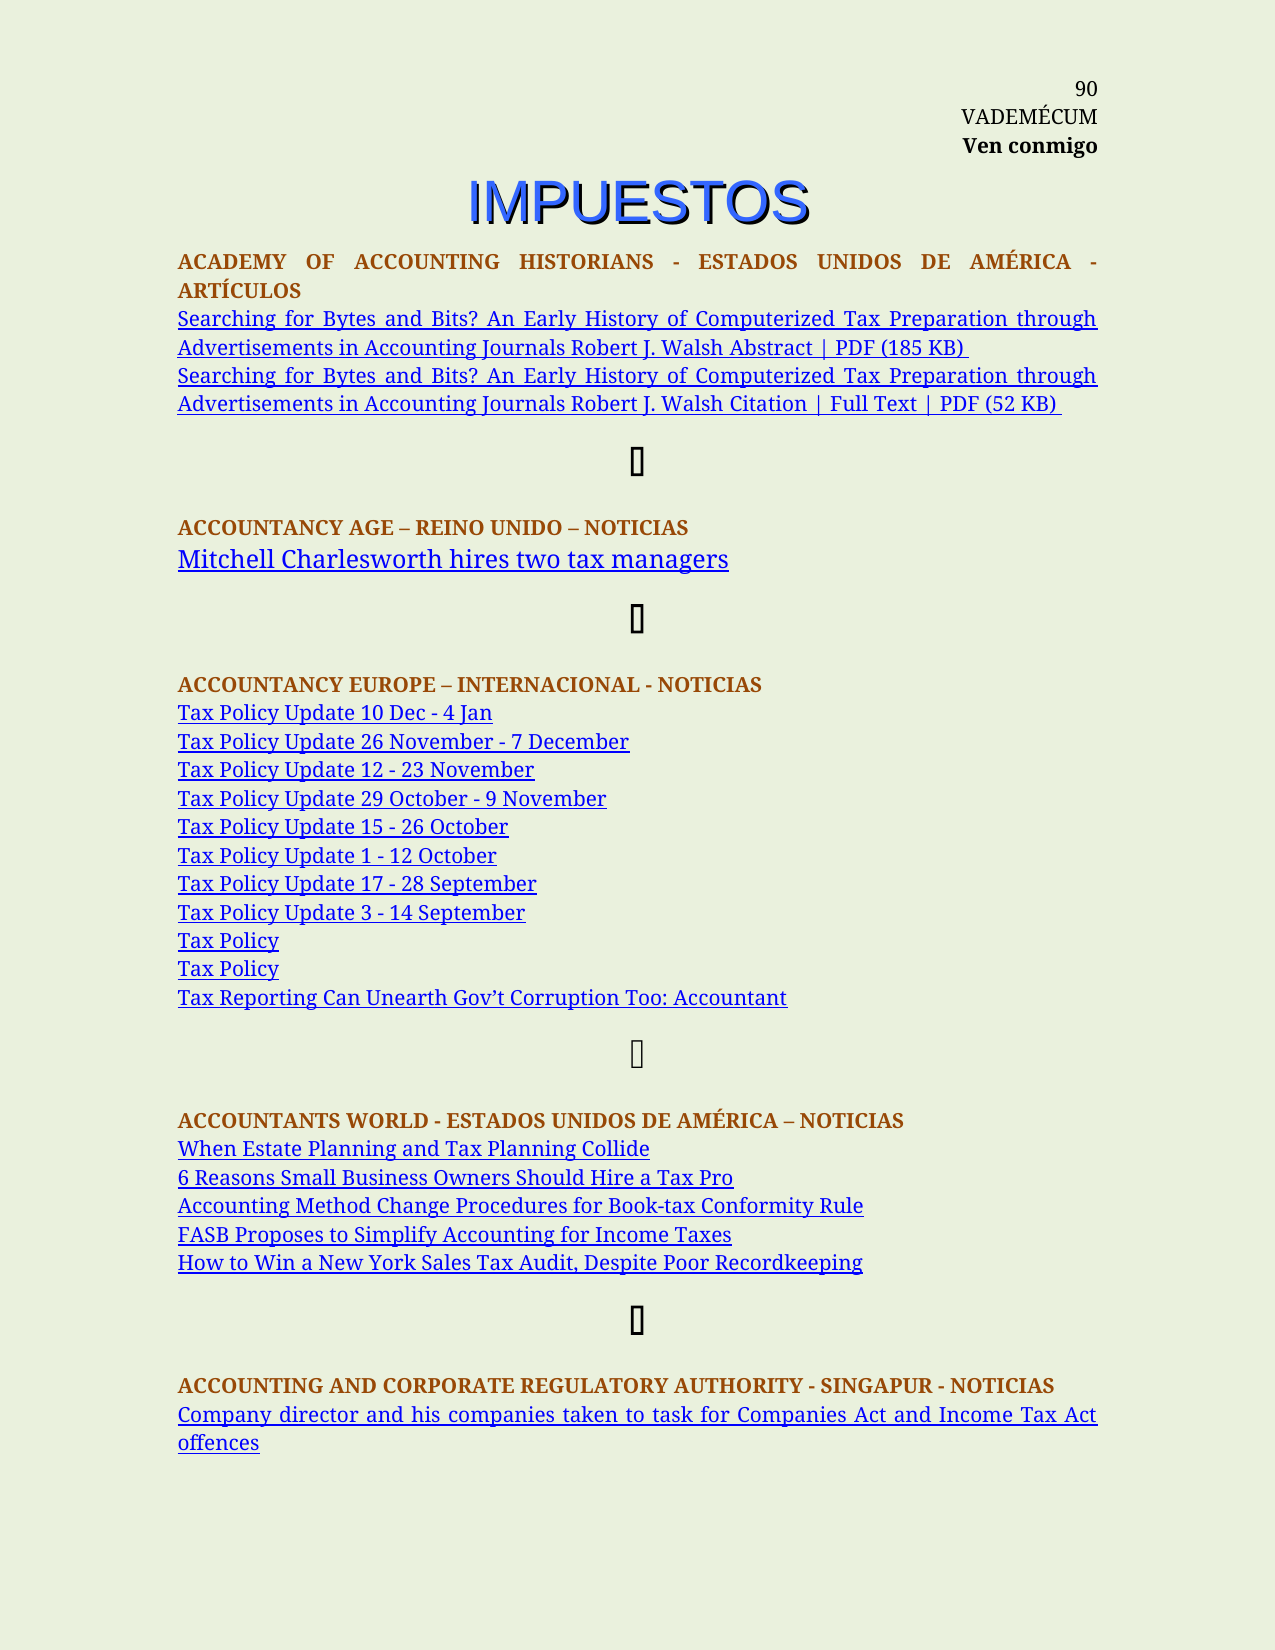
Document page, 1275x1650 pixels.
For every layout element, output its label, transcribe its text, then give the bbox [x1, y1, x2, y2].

text ACCOUNTING AND CORPORATE REGULATORY AUTHORITY - SINGAPUR - NOTICIAS [177, 1372, 1098, 1400]
text ACCOUNTANCY AGE – REINO UNIDO – NOTICIAS [177, 513, 1098, 541]
text Tax Policy Update 15 - 26 October [177, 812, 1098, 841]
text How to Win a New York Sales Tax Audit, Despite Poor Recordkeeping [177, 1248, 1098, 1277]
text ACCOUNTANCY EUROPE – INTERNACIONAL - NOTICIAS [177, 670, 1098, 698]
text Tax Reporting Can Unearth Gov’t Corruption Too: Accountant [177, 983, 1098, 1011]
text Mitchell Charlesworth hires two tax managers [177, 541, 1098, 575]
text ACCOUNTANTS WORLD - ESTADOS UNIDOS DE AMÉRICA – NOTICIAS [177, 1106, 1098, 1134]
text Company director and his companies taken to task for Companies Act and Income Tax Act offences [177, 1425, 1098, 1457]
text Tax Policy Update 12 - 23 November [177, 755, 1098, 784]
text Tax Policy [177, 926, 1098, 954]
text Searching for Bytes and Bits? An Early History of Computerized Tax Preparation through Advertisements in Accounting Journals Robert J. Walsh Citation | Full Text | PDF (52 KB) [177, 361, 1098, 385]
text FASB Proposes to Simplify Accounting for Income Taxes [177, 1220, 1098, 1248]
text Tax Policy Update 29 October - 9 November [177, 784, 1098, 812]
text ACADEMY OF ACCOUNTING HISTORIANS - ESTADOS UNIDOS DE AMÉRICA - ARTÍCULOS [177, 247, 1098, 304]
text Searching for Bytes and Bits? An Early History of Computerized Tax Preparation through Advertisements in Accounting Journals Robert J. Walsh Abstract | PDF (185 KB) [177, 304, 1098, 328]
text Accounting Method Change Procedures for Book-tax Conformity Rule [177, 1191, 1098, 1220]
text Searching for Bytes and Bits? An Early History of Computerized Tax Preparation through Advertisements in Accounting Journals Robert J. Walsh Citation | Full Text | PDF (52 KB) [177, 386, 1098, 418]
text Tax Policy Update 26 November - 7 December [177, 727, 1098, 755]
text Company director and his companies taken to task for Companies Act and Income Tax Act offences [177, 1400, 1098, 1424]
text Tax Policy Update 1 - 12 October [177, 841, 1098, 869]
text Searching for Bytes and Bits? An Early History of Computerized Tax Preparation through Advertisements in Accounting Journals Robert J. Walsh Abstract | PDF (185 KB) [177, 329, 1098, 361]
text Tax Policy Update 17 - 28 September [177, 869, 1098, 898]
text Tax Policy Update 3 - 14 September [177, 898, 1098, 926]
text When Estate Planning and Tax Planning Collide [177, 1134, 1098, 1163]
text Tax Policy Update 10 Dec - 4 Jan [177, 698, 1098, 727]
text Tax Policy [177, 954, 1098, 983]
text 6 Reasons Small Business Owners Should Hire a Tax Pro [177, 1163, 1098, 1191]
